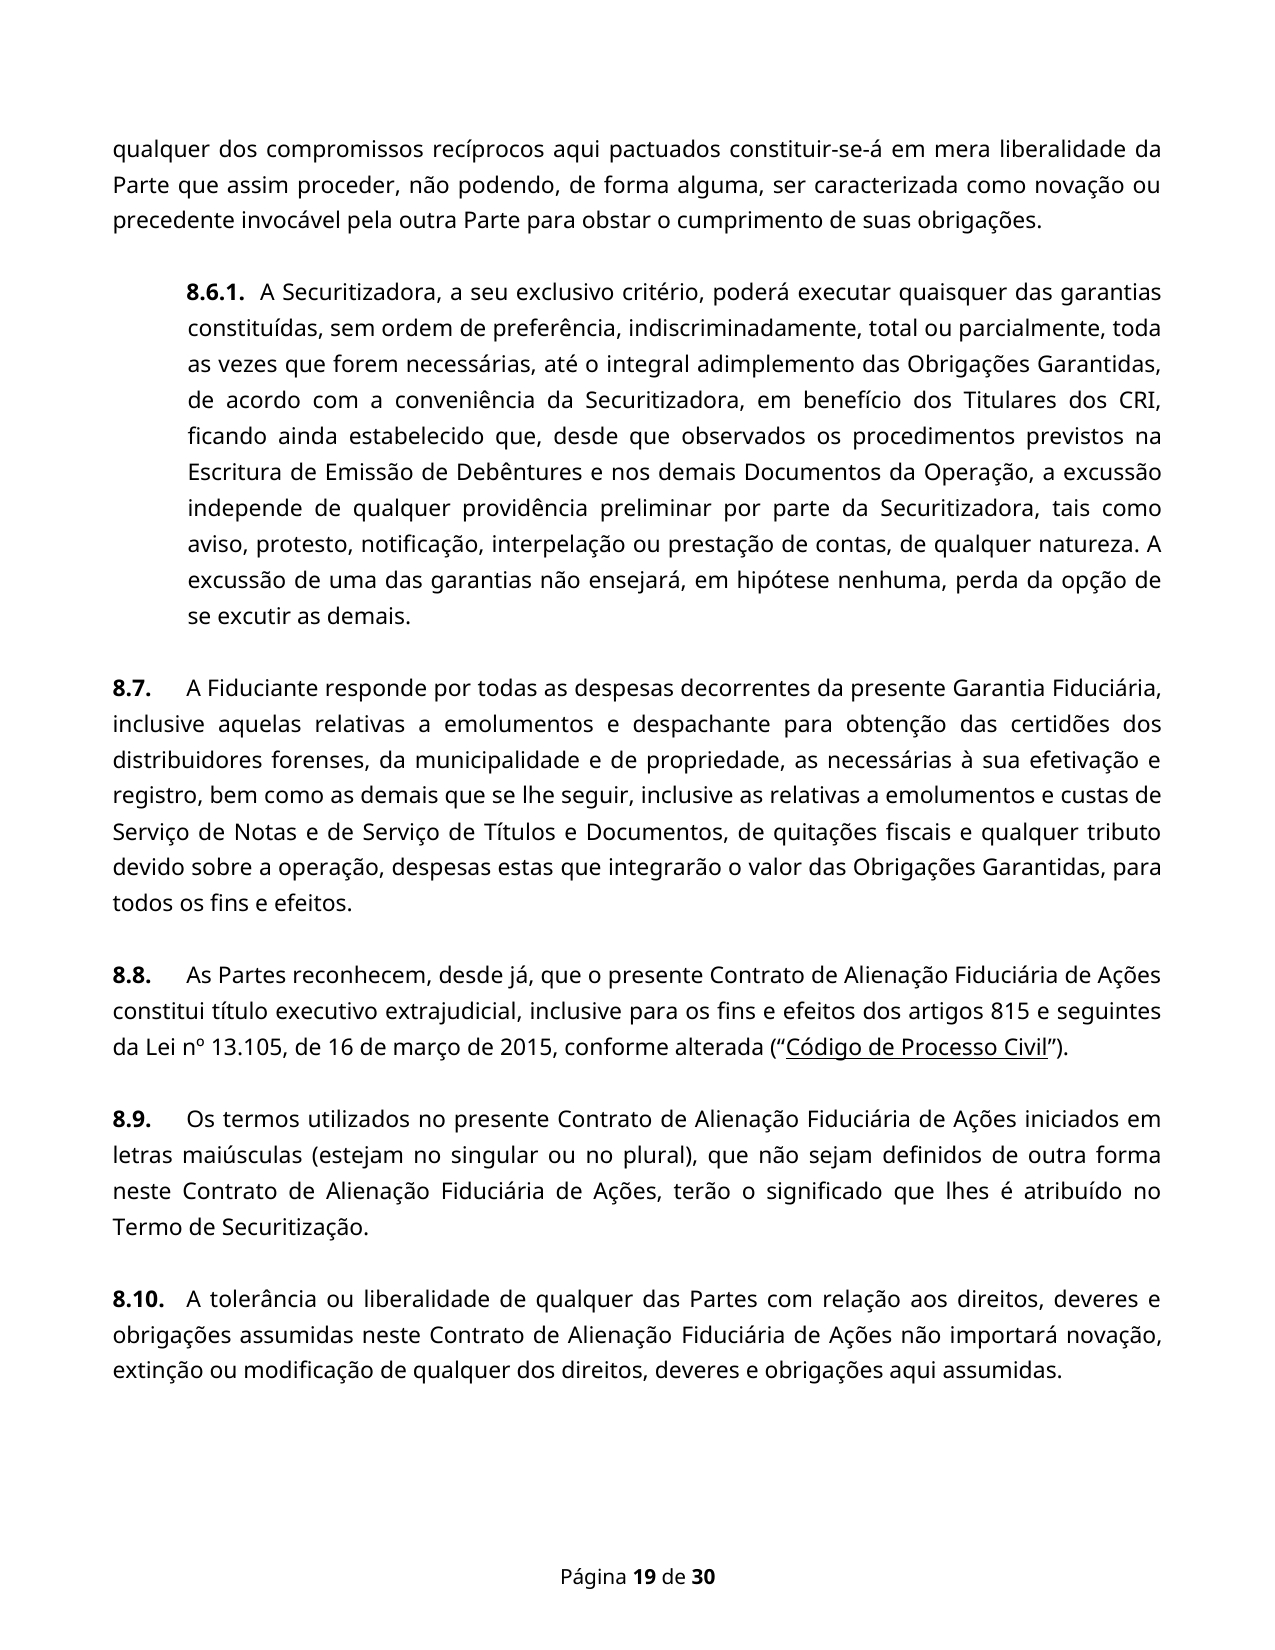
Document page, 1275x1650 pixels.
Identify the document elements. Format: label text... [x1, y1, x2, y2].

list A tolerância ou liberalidade de qualquer das Partes com relação aos direitos, deveres e obrigações assumidas neste Contrato de Alienação Fiduciária de Ações não importará novação, extinção ou modificação de qualquer dos direitos, deveres e obrigações aqui assumidas. [112, 1283, 1163, 1386]
list Os termos utilizados no presente Contrato de Alienação Fiduciária de Ações iniciados em letras maiúsculas (estejam no singular ou no plural), que não sejam definidos de outra forma neste Contrato de Alienação Fiduciária de Ações, terão o significado que lhes é atribuído no Termo de Securitização. [112, 1103, 1163, 1242]
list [112, 133, 1163, 236]
list As Partes reconhecem, desde já, que o presente Contrato de Alienação Fiduciária de Ações constitui título executivo extrajudicial, inclusive para os fins e efeitos dos artigos 815 e seguintes da Lei nº 13.105, de 16 de março de 2015, conforme alterada (“Código de Processo Civil”). [112, 959, 1163, 1062]
list A Fiduciante responde por todas as despesas decorrentes da presente Garantia Fiduciária, inclusive aquelas relativas a emolumentos e despachante para obtenção das certidões dos distribuidores forenses, da municipalidade e de propriedade, as necessárias à sua efetivação e registro, bem como as demais que se lhe seguir, inclusive as relativas a emolumentos e custas de Serviço de Notas e de Serviço de Títulos e Documentos, de quitações fiscais e qualquer tributo devido sobre a operação, despesas estas que integrarão o valor das Obrigações Garantidas, para todos os fins e efeitos. [112, 672, 1163, 918]
list A Securitizadora, a seu exclusivo critério, poderá executar quaisquer das garantias constituídas, sem ordem de preferência, indiscriminadamente, total ou parcialmente, toda as vezes que forem necessárias, até o integral adimplemento das Obrigações Garantidas, de acordo com a conveniência da Securitizadora, em benefício dos Titulares dos CRI, ficando ainda estabelecido que, desde que observados os procedimentos previstos na Escritura de Emissão de Debêntures e nos demais Documentos da Operação, a excussão independe de qualquer providência preliminar por parte da Securitizadora, tais como aviso, protesto, notificação, interpelação ou prestação de contas, de qualquer natureza. A excussão de uma das garantias não ensejará, em hipótese nenhuma, perda da opção de se excutir as demais. [186, 276, 1163, 631]
